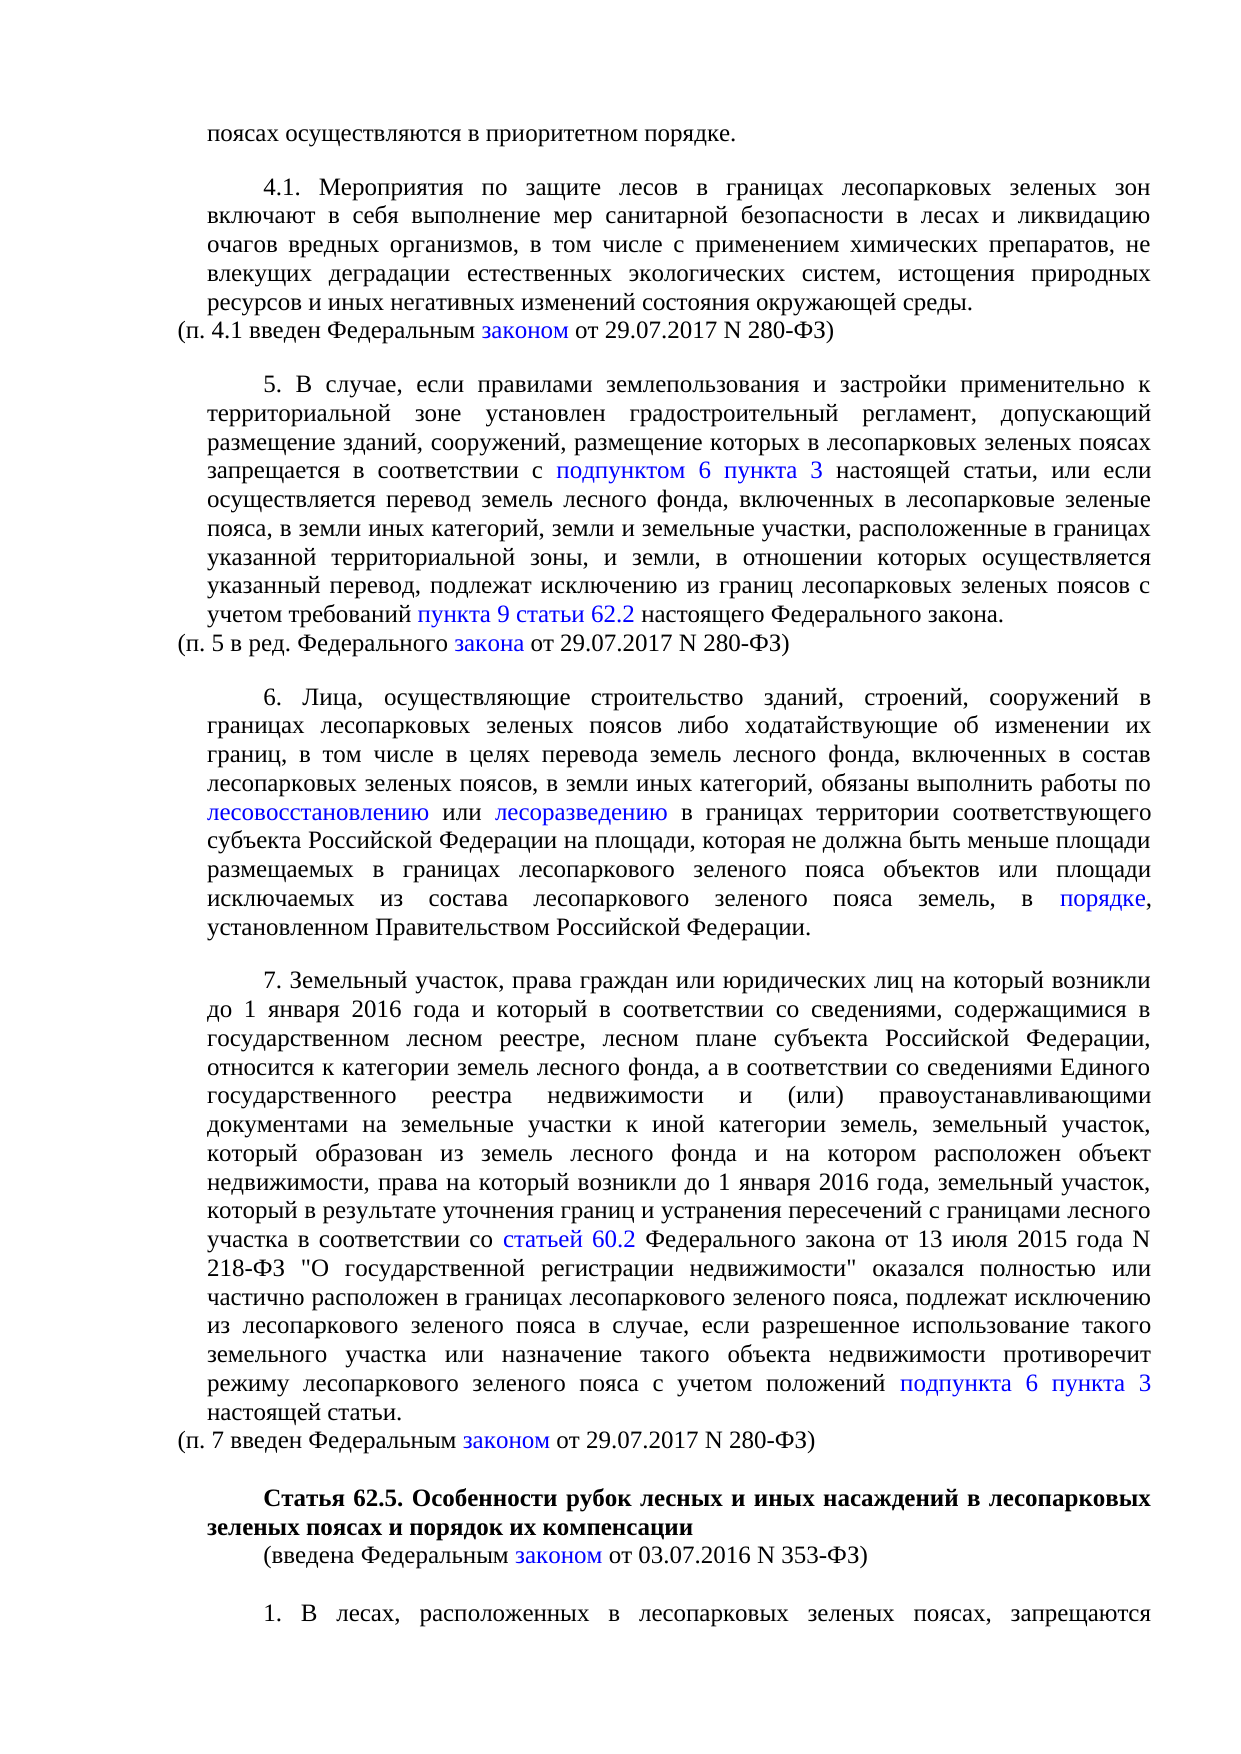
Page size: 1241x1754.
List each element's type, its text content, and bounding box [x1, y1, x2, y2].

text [207, 1598, 1152, 1627]
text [207, 118, 1152, 147]
text 4.1. Мероприятия по защите лесов в границах лесопарковых зеленых зон включают в себя выполнение мер санитарной безопасности в лесах и ликвидацию очагов вредных организмов, в том числе с применением химических препаратов, не влекущих деградации естественных экологических систем, истощения природных ресурсов и иных негативных изменений состояния окружающей среды. [207, 172, 1152, 316]
text (п. 4.1 введен Федеральным законом от 29.07.2017 N 280-ФЗ) [177, 316, 1152, 344]
text (п. 5 в ред. Федерального закона от 29.07.2017 N 280-ФЗ) [177, 628, 1152, 657]
text (введена Федеральным законом от 03.07.2016 N 353-ФЗ) [207, 1541, 1152, 1569]
title Статья 62.5. Особенности рубок лесных и иных насаждений в лесопарковых зеленых поясах и порядок их компенсации [207, 1483, 1152, 1541]
text 6. Лица, осуществляющие строительство зданий, строений, сооружений в границах лесопарковых зеленых поясов либо ходатайствующие об изменении их границ, в том числе в целях перевода земель лесного фонда, включенных в состав лесопарковых зеленых поясов, в земли иных категорий, обязаны выполнить работы по лесовосстановлению или лесоразведению в границах территории соответствующего субъекта Российской Федерации на площади, которая не должна быть меньше площади размещаемых в границах лесопаркового зеленого пояса объектов или площади исключаемых из состава лесопаркового зеленого пояса земель, в порядке, установленном Правительством Российской Федерации. [207, 682, 1152, 941]
text 5. В случае, если правилами землепользования и застройки применительно к территориальной зоне установлен градостроительный регламент, допускающий размещение зданий, сооружений, размещение которых в лесопарковых зеленых поясах запрещается в соответствии с подпунктом 6 пункта 3 настоящей статьи, или если осуществляется перевод земель лесного фонда, включенных в лесопарковые зеленые пояса, в земли иных категорий, земли и земельные участки, расположенные в границах указанной территориальной зоны, и земли, в отношении которых осуществляется указанный перевод, подлежат исключению из границ лесопарковых зеленых поясов с учетом требований пункта 9 статьи 62.2 настоящего Федерального закона. [207, 369, 1152, 628]
text (п. 7 введен Федеральным законом от 29.07.2017 N 280-ФЗ) [177, 1426, 1152, 1454]
text 7. Земельный участок, права граждан или юридических лиц на который возникли до 1 января 2016 года и который в соответствии со сведениями, содержащимися в государственном лесном реестре, лесном плане субъекта Российской Федерации, относится к категории земель лесного фонда, а в соответствии со сведениями Единого государственного реестра недвижимости и (или) правоустанавливающими документами на земельные участки к иной категории земель, земельный участок, который образован из земель лесного фонда и на котором расположен объект недвижимости, права на который возникли до 1 января 2016 года, земельный участок, который в результате уточнения границ и устранения пересечений с границами лесного участка в соответствии со статьей 60.2 Федерального закона от 13 июля 2015 года N 218-ФЗ "О государственной регистрации недвижимости" оказался полностью или частично расположен в границах лесопаркового зеленого пояса, подлежат исключению из лесопаркового зеленого пояса в случае, если разрешенное использование такого земельного участка или назначение такого объекта недвижимости противоречит режиму лесопаркового зеленого пояса с учетом положений подпункта 6 пункта 3 настоящей статьи. [207, 966, 1152, 1426]
